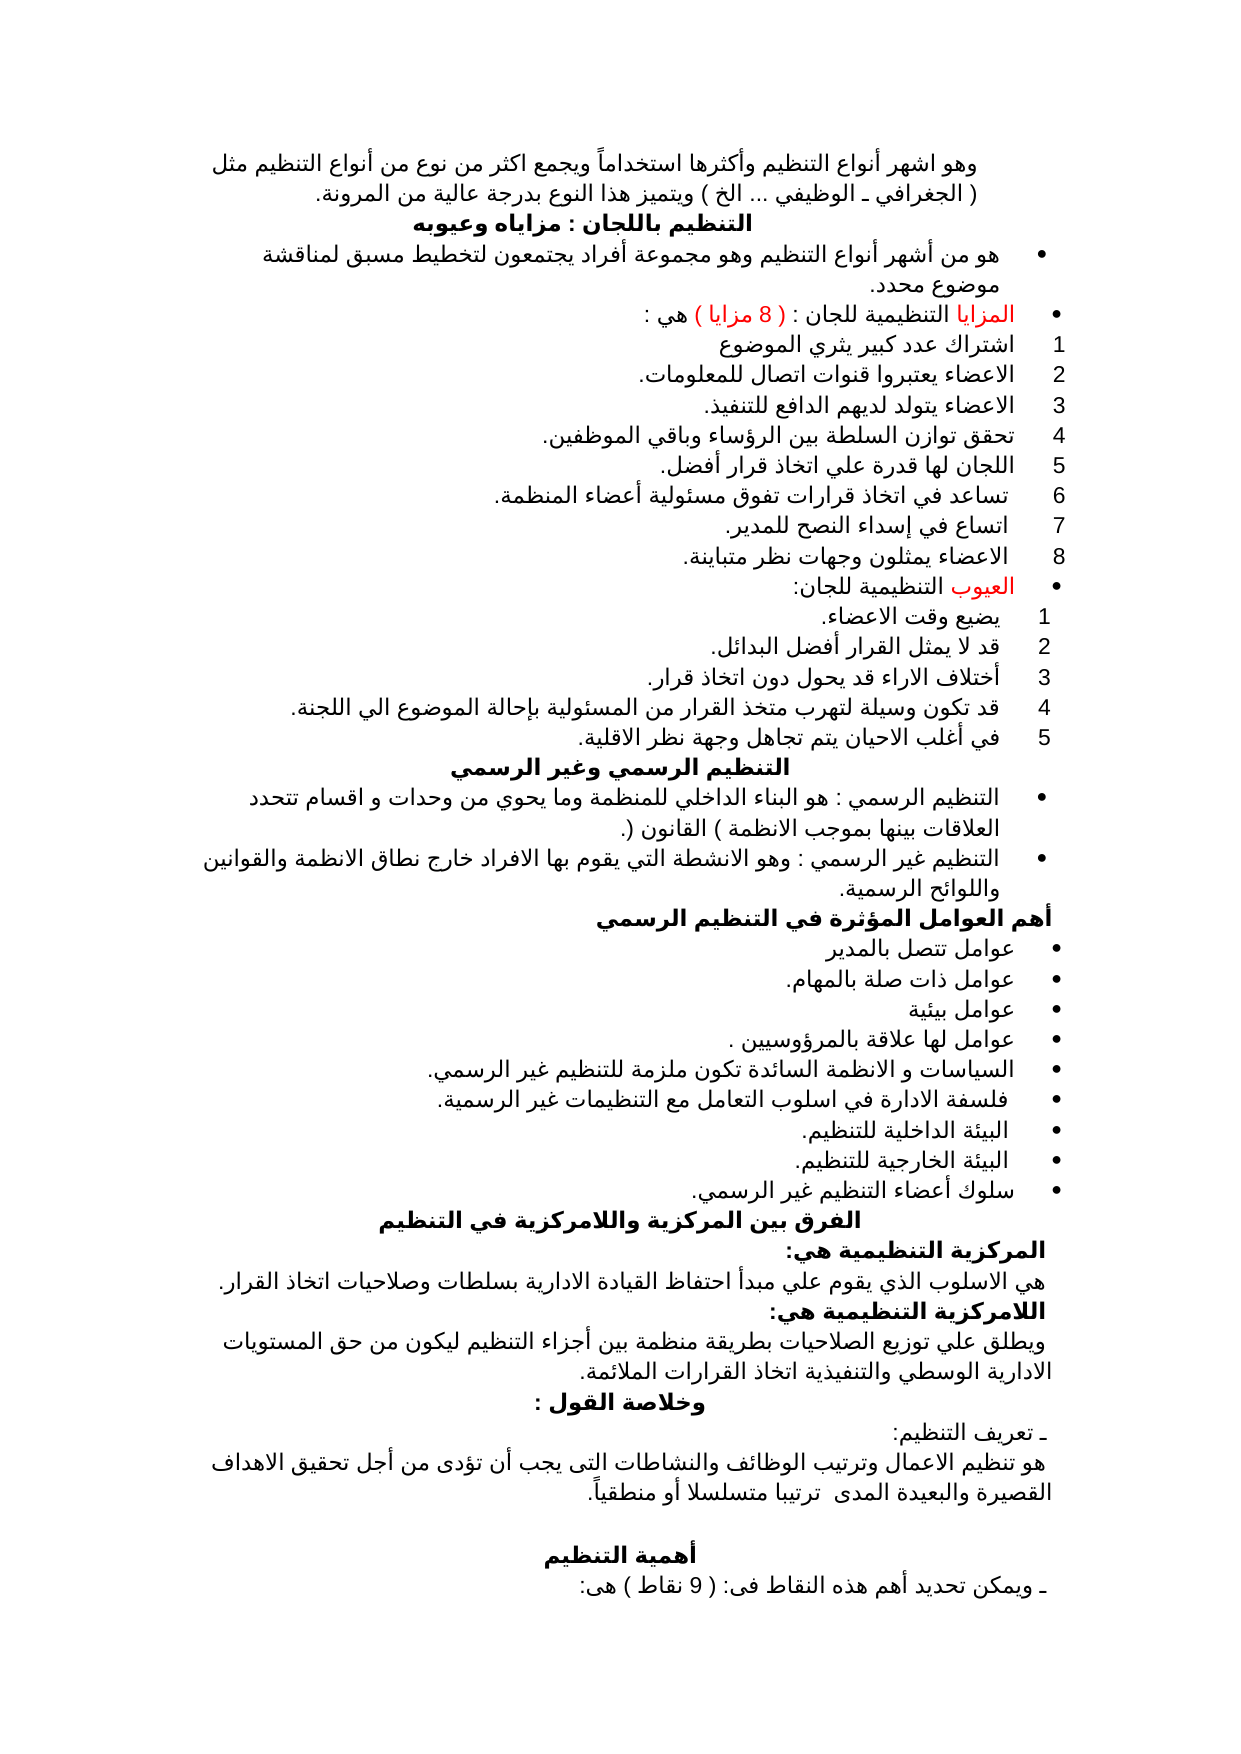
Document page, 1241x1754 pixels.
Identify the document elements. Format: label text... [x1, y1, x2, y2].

list تحقق توازن السلطة بين الرؤساء وباقي الموظفين. [187, 422, 1053, 448]
list البيئة الداخلية للتنظيم. [187, 1117, 1053, 1143]
list وهو اشهر أنواع التنظيم وأكثرها استخداماً ويجمع اكثر من نوع من أنواع التنظيم مثل ( الجغرافي ـ الوظيفي ... الخ ) ويتميز هذا النوع بدرجة عالية من المرونة. [187, 150, 978, 207]
list سلوك أعضاء التنظيم غير الرسمي. [187, 1177, 1053, 1203]
text أهمية التنظيم [187, 1542, 1053, 1568]
text هو تنظيم الاعمال وترتيب الوظائف والنشاطات التى يجب أن تؤدى من أجل تحقيق الاهداف القصيرة والبعيدة المدى ترتيبا متسلسلا أو منطقياً. [187, 1449, 1053, 1506]
list التنظيم الرسمي : هو البناء الداخلي للمنظمة وما يحوي من وحدات و اقسام تتحدد العلاقات بينها بموجب الانظمة ) القانون (. [187, 784, 1038, 841]
list اتساع في إسداء النصح للمدير. [187, 512, 1053, 539]
list أختلاف الاراء قد يحول دون اتخاذ قرار. [187, 663, 1038, 690]
text اللامركزية التنظيمية هي: [187, 1298, 1053, 1324]
text وخلاصة القول : [187, 1388, 1053, 1415]
list العيوب التنظيمية للجان: [187, 573, 1053, 599]
list اللجان لها قدرة علي اتخاذ قرار أفضل. [187, 452, 1053, 478]
list اشتراك عدد كبير يثري الموضوع [187, 331, 1053, 358]
list قد تكون وسيلة لتهرب متخذ القرار من المسئولية بإحالة الموضوع الي اللجنة. [187, 694, 1038, 720]
list هو من أشهر أنواع التنظيم وهو مجموعة أفراد يجتمعون لتخطيط مسبق لمناقشة موضوع محدد. [187, 241, 1038, 297]
text ويطلق علي توزيع الصلاحيات بطريقة منظمة بين أجزاء التنظيم ليكون من حق المستويات الادارية الوسطي والتنفيذية اتخاذ القرارات الملائمة. [187, 1328, 1053, 1385]
list الاعضاء يعتبروا قنوات اتصال للمعلومات. [187, 361, 1053, 388]
list عوامل لها علاقة بالمرؤوسيين . [187, 1026, 1053, 1052]
list التنظيم باللجان : مزاياه وعيوبه [187, 210, 978, 237]
list تساعد في اتخاذ قرارات تفوق مسئولية أعضاء المنظمة. [187, 482, 1053, 509]
list التنظيم غير الرسمي : وهو الانشطة التي يقوم بها الافراد خارج نطاق الانظمة والقوانين واللوائح الرسمية. [187, 845, 1038, 901]
text هي الاسلوب الذي يقوم علي مبدأ احتفاظ القيادة الادارية بسلطات وصلاحيات اتخاذ القرار. [187, 1268, 1053, 1294]
list البيئة الخارجية للتنظيم. [187, 1147, 1053, 1173]
text المركزية التنظيمية هي: [187, 1237, 1053, 1264]
list عوامل بيئية [187, 996, 1053, 1022]
list المزايا التنظيمية للجان : ( 8 مزايا ) هي : [187, 301, 1053, 327]
list يضيع وقت الاعضاء. [187, 603, 1038, 629]
list الاعضاء يمثلون وجهات نظر متباينة. [187, 543, 1053, 569]
list عوامل تتصل بالمدير [187, 935, 1053, 962]
list في أغلب الاحيان يتم تجاهل وجهة نظر الاقلية. [187, 724, 1038, 750]
list قد لا يمثل القرار أفضل البدائل. [187, 633, 1038, 660]
list السياسات و الانظمة السائدة تكون ملزمة للتنظيم غير الرسمي. [187, 1056, 1053, 1083]
text التنظيم الرسمي وغير الرسمي [187, 754, 1053, 781]
list فلسفة الادارة في اسلوب التعامل مع التنظيمات غير الرسمية. [187, 1086, 1053, 1113]
text أهم العوامل المؤثرة في التنظيم الرسمي [187, 905, 1053, 932]
list الاعضاء يتولد لديهم الدافع للتنفيذ. [187, 392, 1053, 418]
text الفرق بين المركزية واللامركزية في التنظيم [187, 1207, 1053, 1234]
text ـ ويمكن تحديد أهم هذه النقاط فى: ( 9 نقاط ) هى: [187, 1572, 1053, 1598]
text ـ تعريف التنظيم: [187, 1419, 1053, 1445]
list عوامل ذات صلة بالمهام. [187, 966, 1053, 992]
